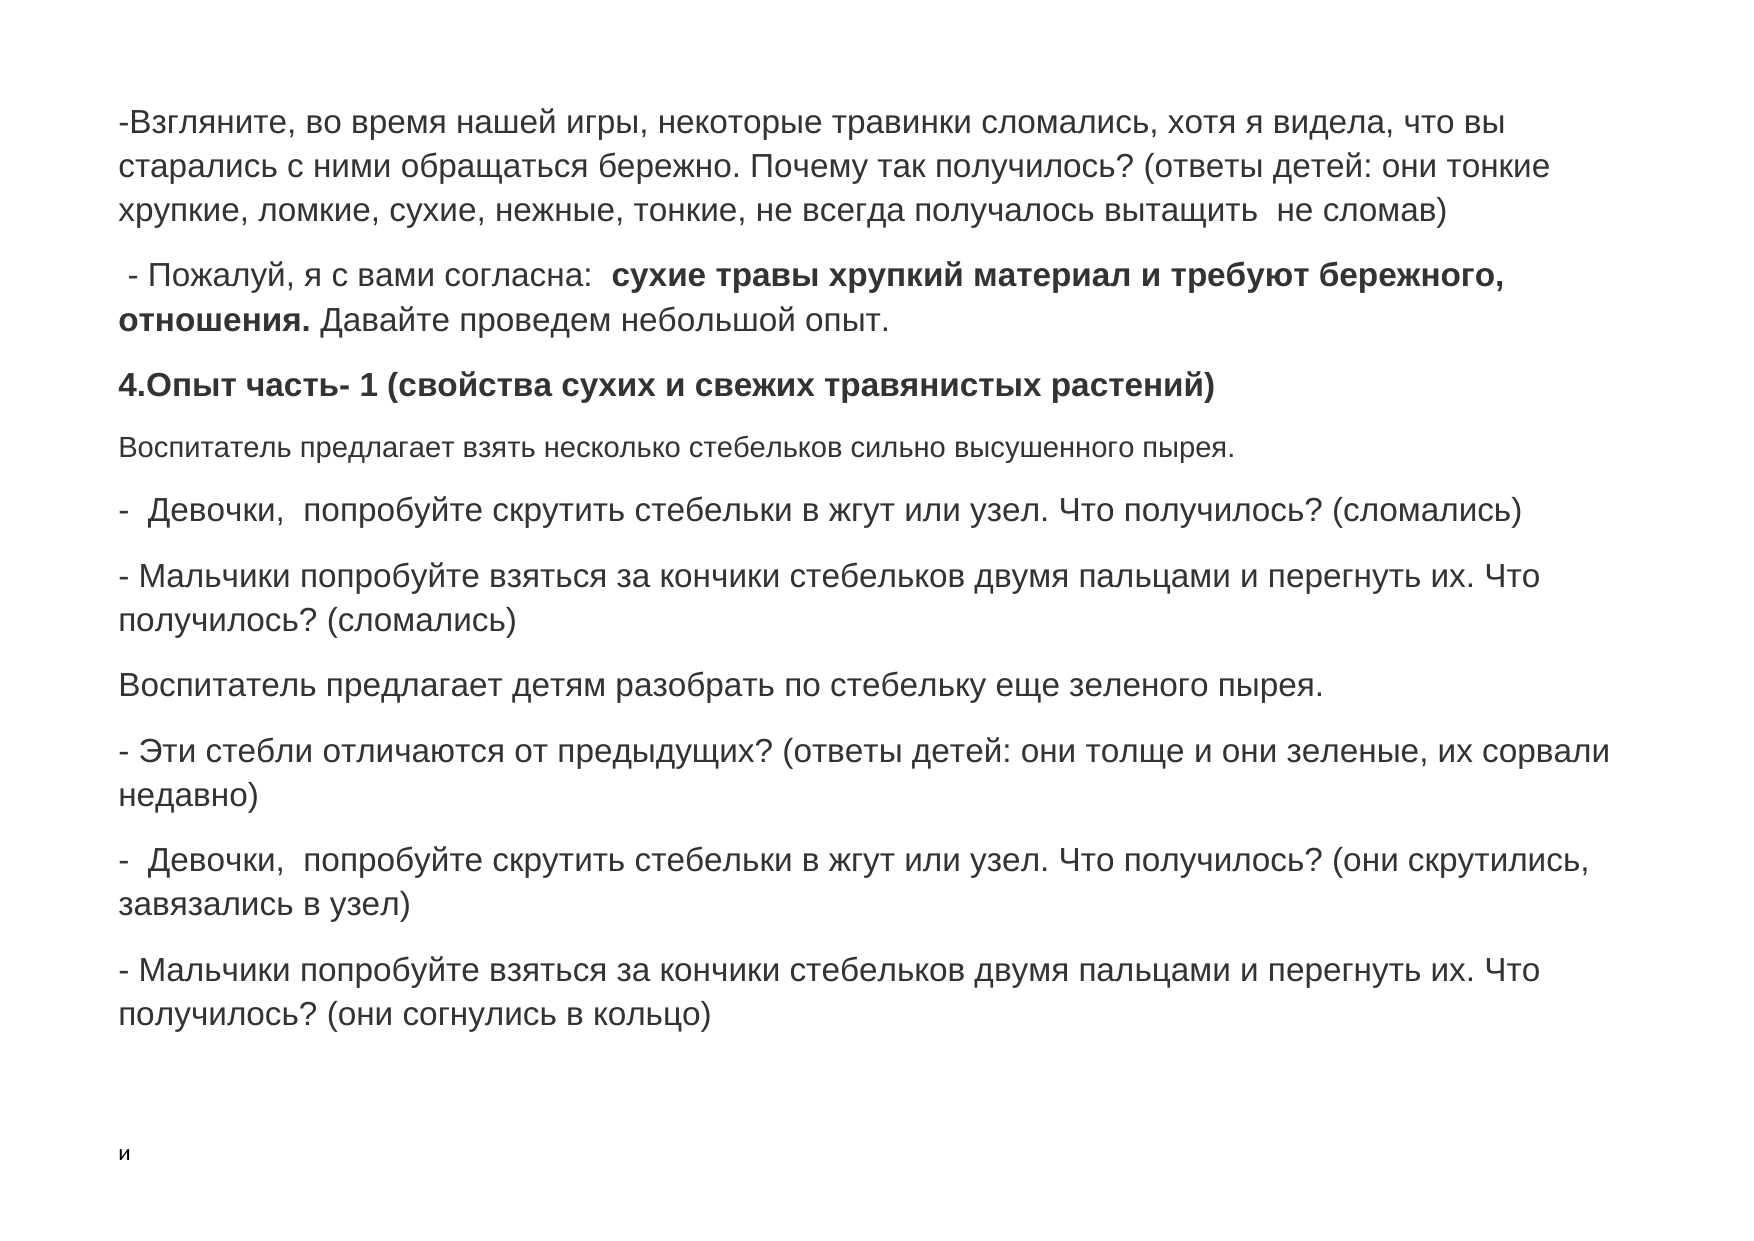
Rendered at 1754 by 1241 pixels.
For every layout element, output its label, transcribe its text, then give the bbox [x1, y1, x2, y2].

text - Девочки, попробуйте скрутить стебельки в жгут или узел. Что получилось? (они скрутились, завязались в узел) [118, 840, 1636, 923]
text -Взгляните, во время нашей игры, некоторые травинки сломались, хотя я видела, что вы старались с ними обращаться бережно. Почему так получилось? (ответы детей: они тонкие хрупкие, ломкие, сухие, нежные, тонкие, не всегда получалось вытащить не сломав) [118, 102, 1636, 228]
text 4.Опыт часть- 1 (свойства сухих и свежих травянистых растений) [118, 365, 1636, 403]
text - Мальчики попробуйте взяться за кончики стебельков двумя пальцами и перегнуть их. Что получилось? (они согнулись в кольцо) [118, 950, 1636, 1032]
text - Девочки, попробуйте скрутить стебельки в жгут или узел. Что получилось? (сломались) [118, 490, 1636, 529]
text - Мальчики попробуйте взяться за кончики стебельков двумя пальцами и перегнуть их. Что получилось? (сломались) [118, 556, 1636, 638]
text Воспитатель предлагает детям разобрать по стебельку еще зеленого пырея. [118, 665, 1636, 704]
text - Пожалуй, я с вами согласна: сухие травы хрупкий материал и требуют бережного, отношения. Давайте проведем небольшой опыт. [118, 256, 1636, 338]
text - Эти стебли отличаются от предыдущих? (ответы детей: они толще и они зеленые, их сорвали недавно) [118, 731, 1636, 813]
text Воспитатель предлагает взять несколько стебельков сильно высушенного пырея. [118, 431, 1636, 464]
